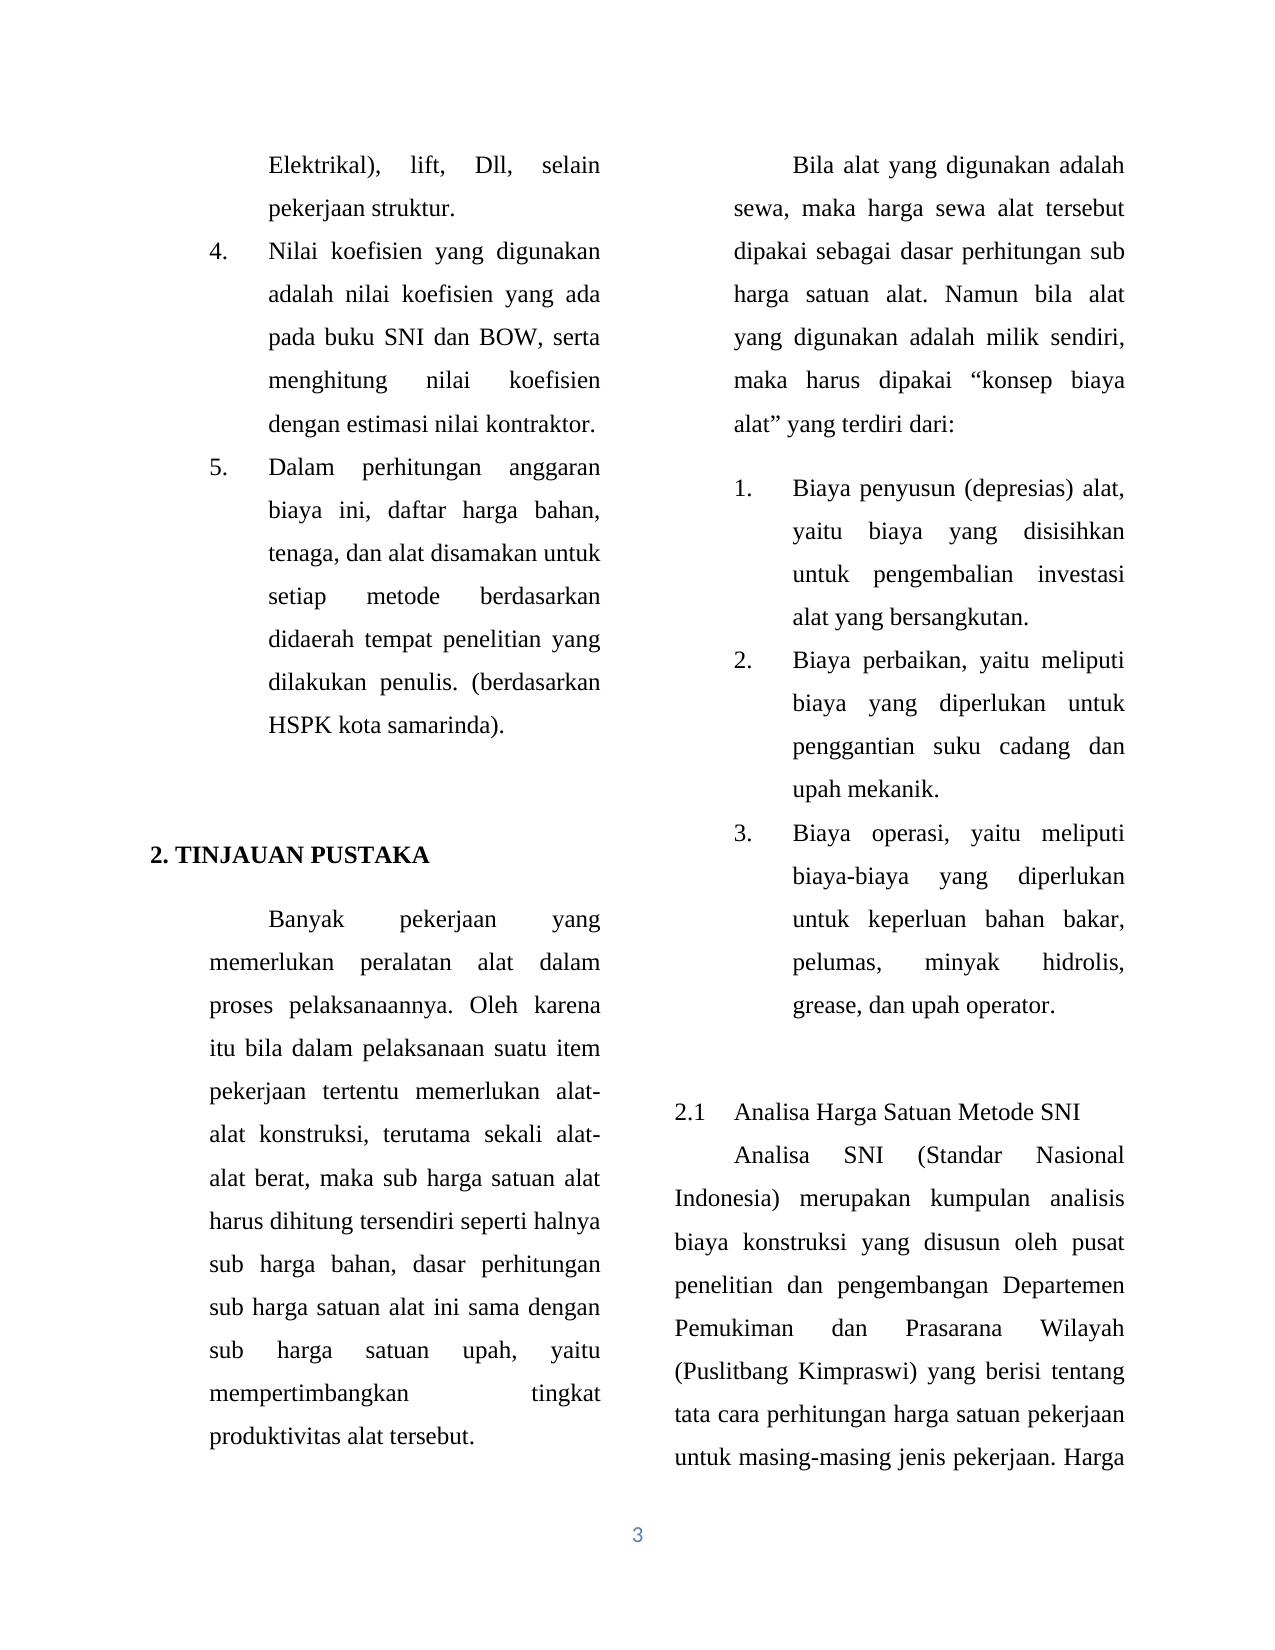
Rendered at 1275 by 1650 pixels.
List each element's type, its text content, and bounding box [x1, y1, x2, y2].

list Analisa Harga Satuan Metode SNI [674, 1097, 1125, 1126]
text 2. TINJAUAN PUSTAKA [150, 840, 601, 869]
list Biaya perbaikan, yaitu meliputi biaya yang diperlukan untuk penggantian suku cadang dan upah mekanik. [733, 645, 1125, 803]
text Bila alat yang digunakan adalah sewa, maka harga sewa alat tersebut dipakai sebagai dasar perhitungan sub harga satuan alat. Namun bila alat yang digunakan adalah milik sendiri, maka harus dipakai “konsep biaya alat” yang terdiri dari: [733, 150, 1125, 437]
list Dalam perhitungan anggaran biaya ini, daftar harga bahan, tenaga, dan alat disamakan untuk setiap metode berdasarkan didaerah tempat penelitian yang dilakukan penulis. (berdasarkan HSPK kota samarinda). [209, 452, 601, 739]
list Biaya operasi, yaitu meliputi biaya-biaya yang diperlukan untuk keperluan bahan bakar, pelumas, minyak hidrolis, grease, dan upah operator. [733, 818, 1125, 1019]
list Tidak membahan tentang Pekerjaan ME (Mekanikal Elektrikal), lift, Dll, selain pekerjaan struktur. [209, 150, 601, 222]
text Banyak pekerjaan yang memerlukan peralatan alat dalam proses pelaksanaannya. Oleh karena itu bila dalam pelaksanaan suatu item pekerjaan tertentu memerlukan alat-alat konstruksi, terutama sekali alat-alat berat, maka sub harga satuan alat harus dihitung tersendiri seperti halnya sub harga bahan, dasar perhitungan sub harga satuan alat ini sama dengan sub harga satuan upah, yaitu mempertimbangkan tingkat produktivitas alat tersebut. [209, 904, 601, 1450]
list Biaya penyusun (depresias) alat, yaitu biaya yang disisihkan untuk pengembalian investasi alat yang bersangkutan. [733, 473, 1125, 631]
list Nilai koefisien yang digunakan adalah nilai koefisien yang ada pada buku SNI dan BOW, serta menghitung nilai koefisien dengan estimasi nilai kontraktor. [209, 236, 601, 437]
